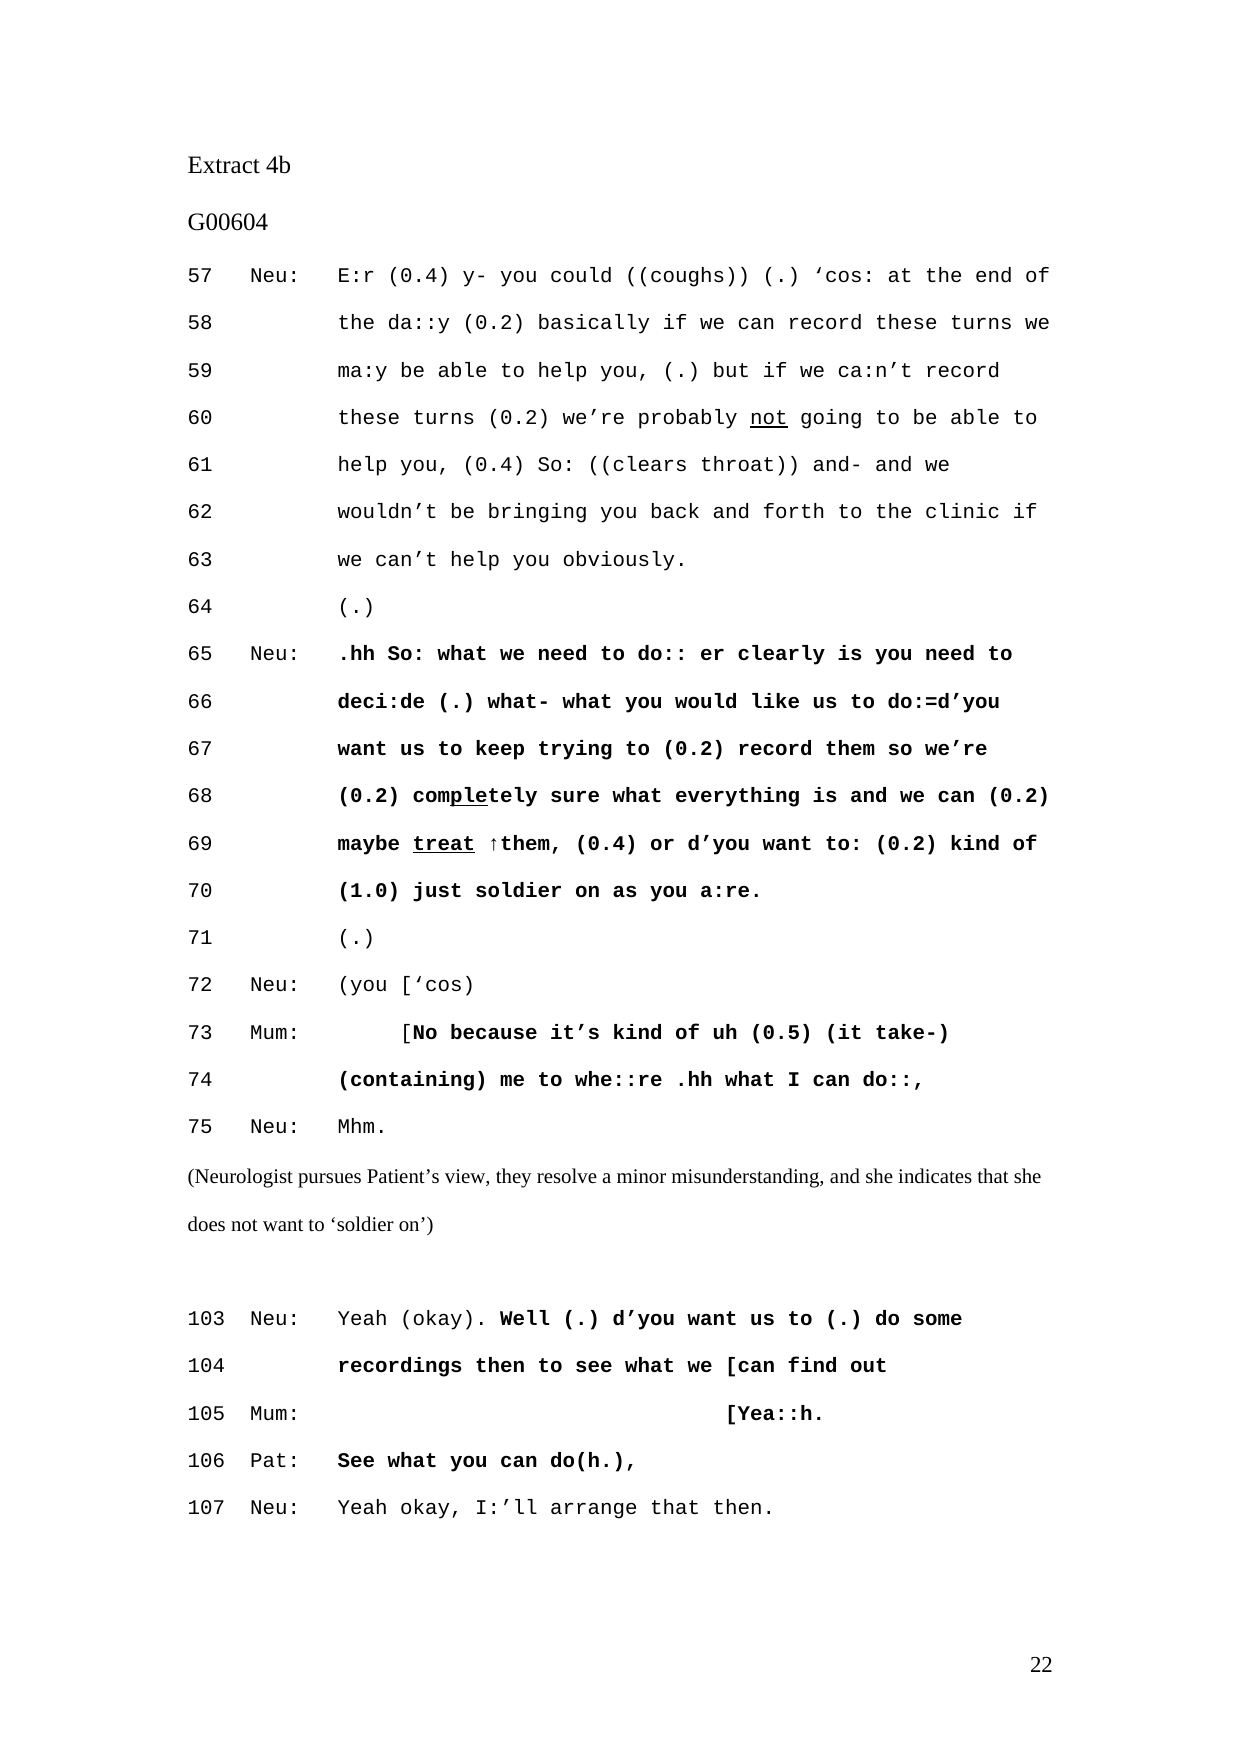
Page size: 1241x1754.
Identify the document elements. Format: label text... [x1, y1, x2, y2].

text 67 want us to keep trying to (0.2) record them so we’re [187, 738, 1053, 762]
text 104 recordings then to see what we [can find out [187, 1355, 1053, 1379]
text 62 wouldn’t be bringing you back and forth to the clinic if [187, 501, 1053, 525]
text 69 maybe treat ↑them, (0.4) or d’you want to: (0.2) kind of [187, 832, 1053, 856]
text 58 the da::y (0.2) basically if we can record these turns we [187, 312, 1053, 336]
text 59 ma:y be able to help you, (.) but if we ca:n’t record [187, 359, 1053, 383]
text 103 Neu: Yeah (okay). Well (.) d’you want us to (.) do some [187, 1308, 1053, 1332]
text 57 Neu: E:r (0.4) y- you could ((coughs)) (.) ‘cos: at the end of [187, 265, 1053, 289]
text 70 (1.0) just soldier on as you a:re. [187, 880, 1053, 903]
text 107 Neu: Yeah okay, I:’ll arrange that then. [187, 1497, 1053, 1521]
text 105 Mum: [Yea::h. [187, 1402, 1053, 1426]
text 61 help you, (0.4) So: ((clears throat)) and- and we [187, 454, 1053, 478]
text 64 (.) [187, 596, 1053, 620]
text 66 deci:de (.) what- what you would like us to do:=d’you [187, 691, 1053, 714]
text (Neurologist pursues Patient’s view, they resolve a minor misunderstanding, and she indicates that she does not want to ‘soldier on’) [187, 1163, 1053, 1236]
text 75 Neu: Mhm. [187, 1116, 1053, 1140]
text 74 (containing) me to whe::re .hh what I can do::, [187, 1069, 1053, 1093]
text G00604 [187, 207, 1053, 236]
text 65 Neu: .hh So: what we need to do:: er clearly is you need to [187, 643, 1053, 667]
text 73 Mum: [No because it’s kind of uh (0.5) (it take-) [187, 1022, 1053, 1045]
text 63 we can’t help you obviously. [187, 549, 1053, 572]
text 106 Pat: See what you can do(h.), [187, 1450, 1053, 1473]
text Extract 4b [187, 150, 1053, 179]
text 71 (.) [187, 927, 1053, 951]
text 72 Neu: (you [‘cos) [187, 974, 1053, 998]
text 60 these turns (0.2) we’re probably not going to be able to [187, 407, 1053, 431]
text 68 (0.2) completely sure what everything is and we can (0.2) [187, 785, 1053, 809]
